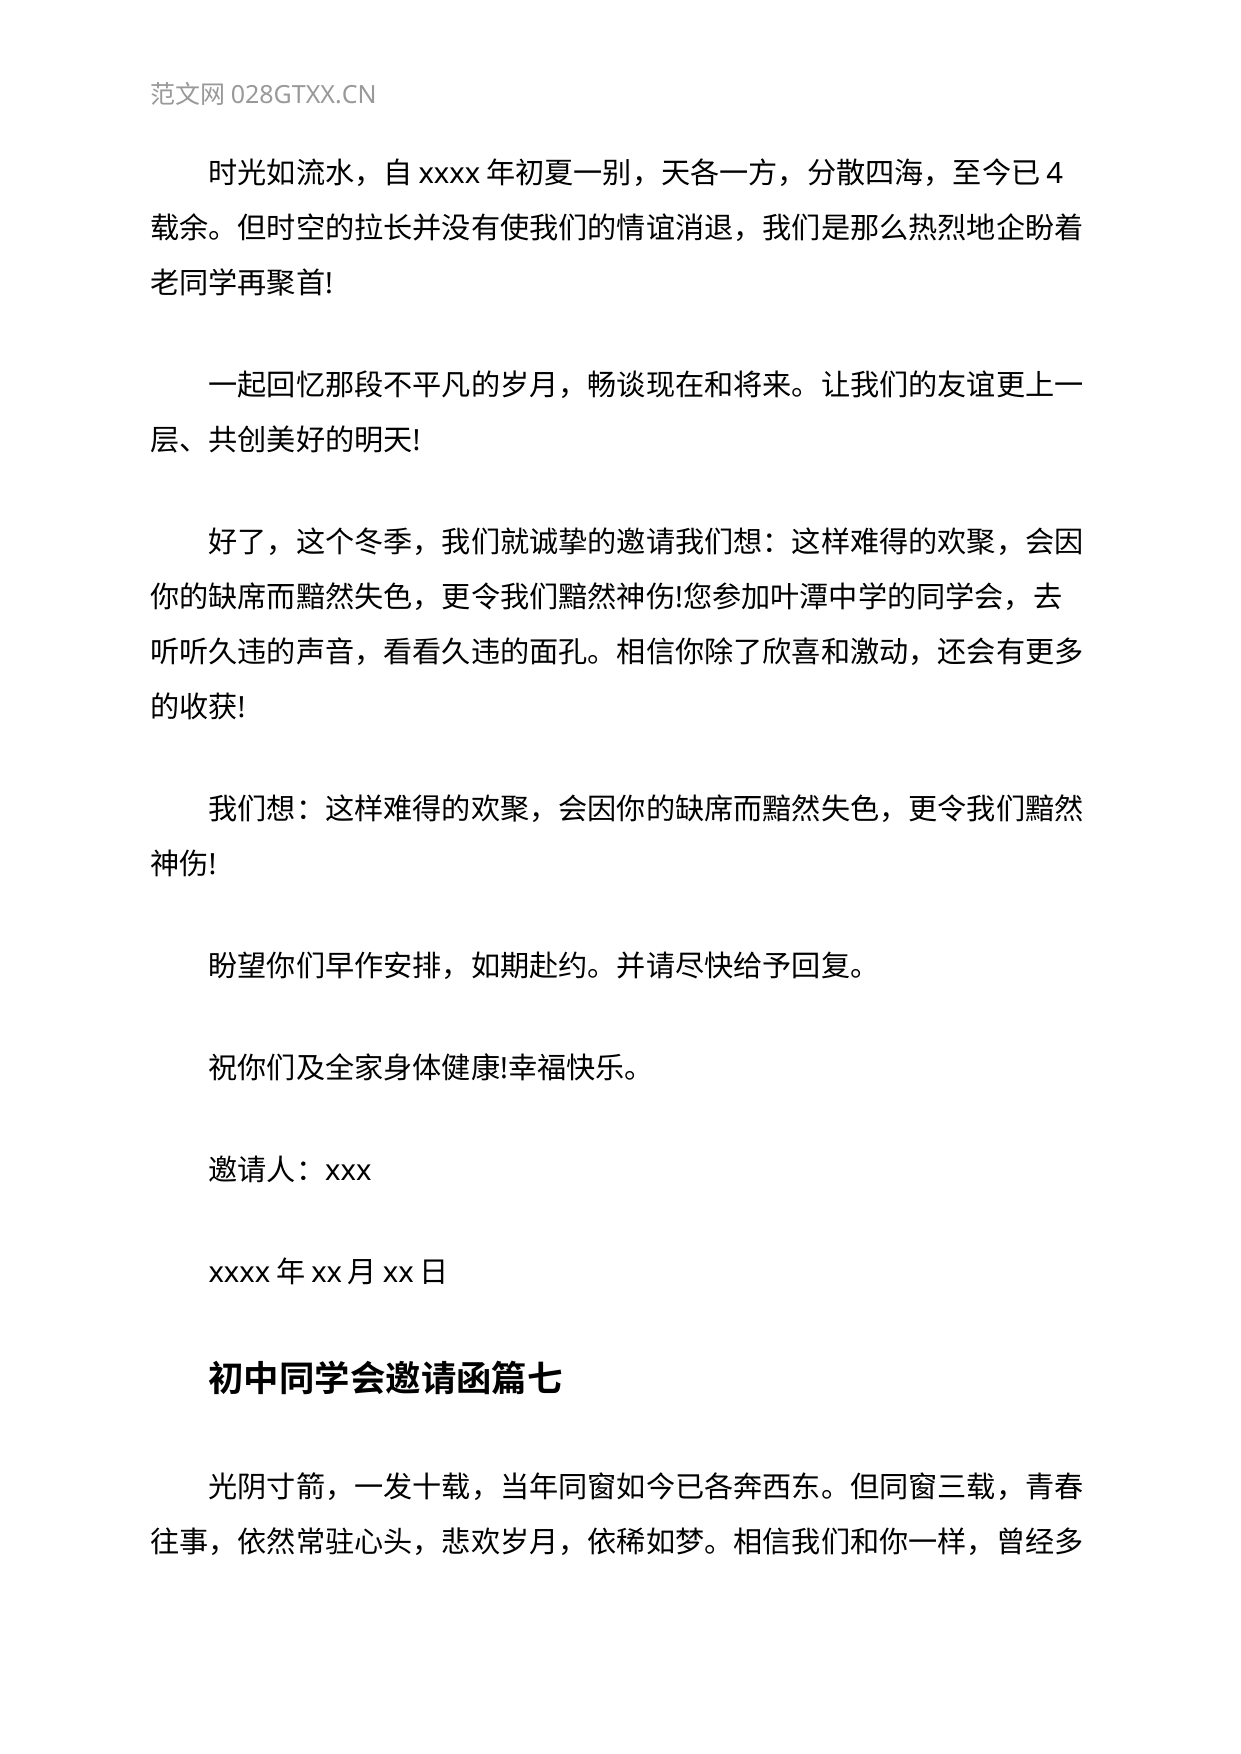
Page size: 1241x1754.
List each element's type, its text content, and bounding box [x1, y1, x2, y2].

text 盼望你们早作安排，如期赴约。并请尽快给予回复。 [150, 942, 1090, 985]
text 我们想：这样难得的欢聚，会因你的缺席而黯然失色，更令我们黯然神伤! [150, 786, 1090, 883]
text 邀请人：xxx [150, 1146, 1090, 1188]
text 好了，这个冬季，我们就诚挚的邀请我们想：这样难得的欢聚，会因你的缺席而黯然失色，更令我们黯然神伤!您参加叶潭中学的同学会，去听听久违的声音，看看久违的面孔。相信你除了欣喜和激动，还会有更多的收获! [150, 519, 1090, 726]
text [150, 1463, 1090, 1561]
text 祝你们及全家身体健康!幸福快乐。 [150, 1044, 1090, 1087]
text 一起回忆那段不平凡的岁月，畅谈现在和将来。让我们的友谊更上一层、共创美好的明天! [150, 362, 1090, 459]
text 时光如流水，自xxxx年初夏一别，天各一方，分散四海，至今已4载余。但时空的拉长并没有使我们的情谊消退，我们是那么热烈地企盼着老同学再聚首! [150, 150, 1090, 302]
text 初中同学会邀请函篇七 [150, 1350, 1090, 1401]
text xxxx年xx月xx日 [150, 1248, 1090, 1291]
